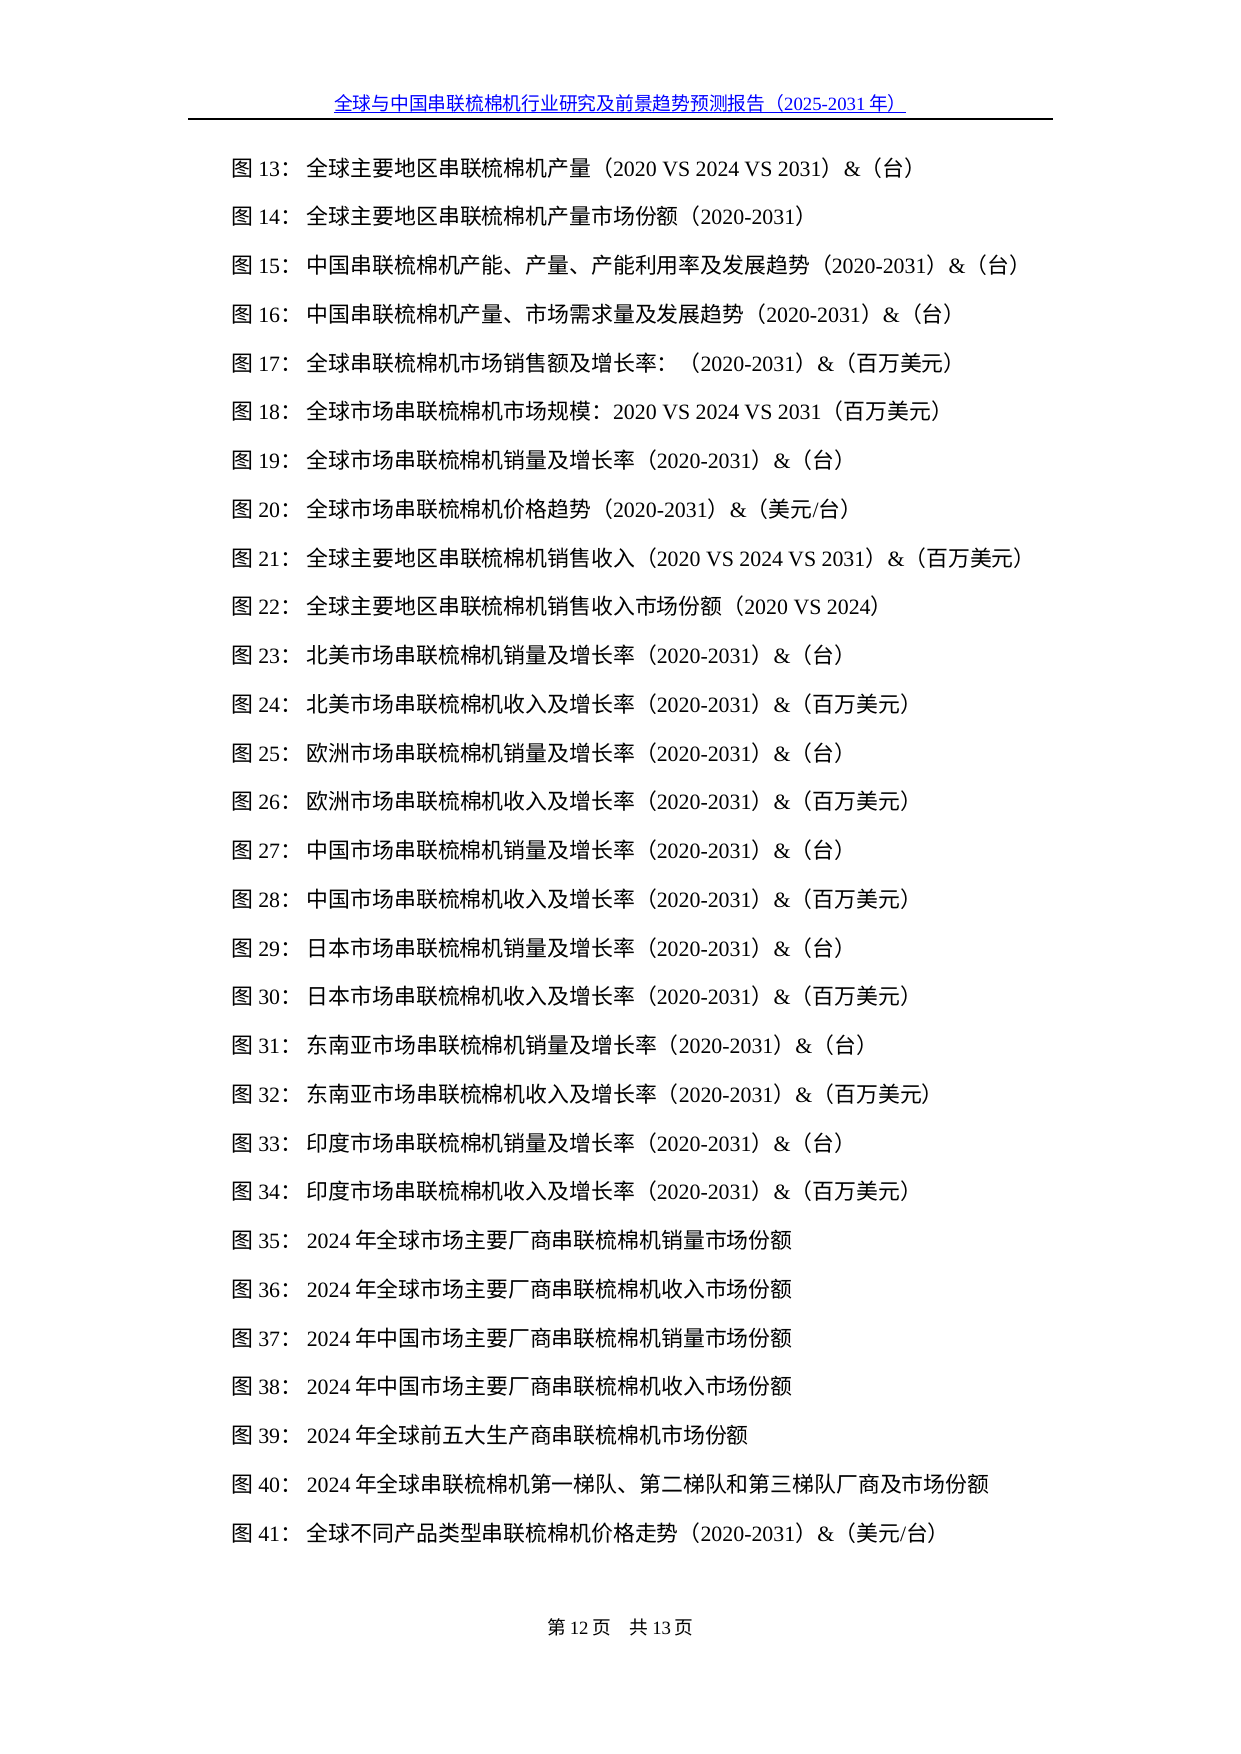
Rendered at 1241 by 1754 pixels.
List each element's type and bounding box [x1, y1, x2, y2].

text [187, 150, 1053, 1548]
